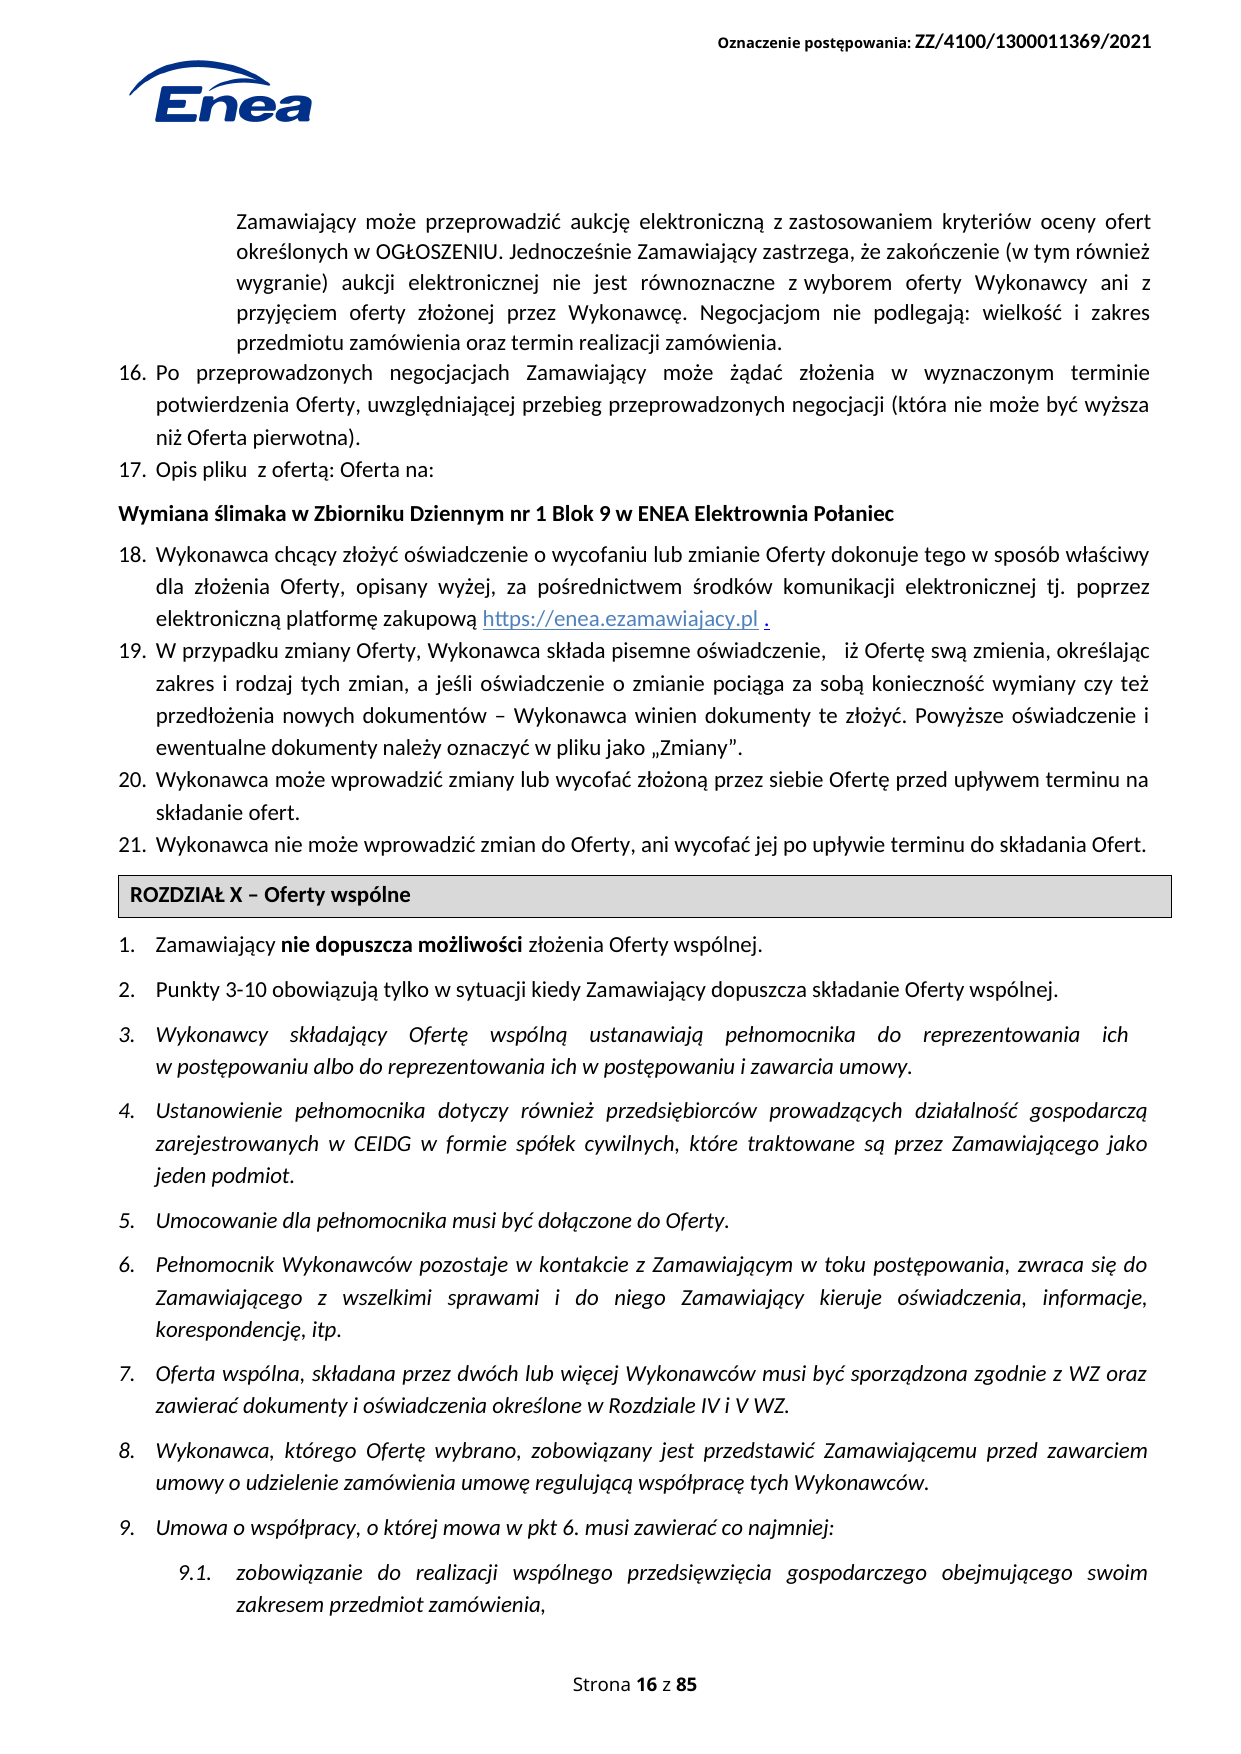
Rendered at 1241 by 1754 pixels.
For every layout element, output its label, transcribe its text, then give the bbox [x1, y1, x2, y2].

list Umocowanie dla pełnomocnika musi być dołączone do Oferty. [118, 1206, 1152, 1234]
list Wykonawcy składający Ofertę wspólną ustanawiają pełnomocnika do reprezentowania ich w postępowaniu albo do reprezentowania ich w postępowaniu i zawarcia umowy. [118, 1020, 1152, 1080]
list Pełnomocnik Wykonawców pozostaje w kontakcie z Zamawiającym w toku postępowania, zwraca się do Zamawiającego z wszelkimi sprawami i do niego Zamawiający kieruje oświadczenia, informacje, korespondencję, itp. [118, 1250, 1152, 1343]
list Umowa o współpracy, o której mowa w pkt 6. musi zawierać co najmniej: [118, 1513, 1152, 1541]
picture [117, 50, 324, 124]
list Wykonawca nie może wprowadzić zmian do Oferty, ani wycofać jej po upływie terminu do składania Ofert. [118, 830, 1152, 858]
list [148, 207, 1152, 356]
list Ustanowienie pełnomocnika dotyczy również przedsiębiorców prowadzących działalność gospodarczą zarejestrowanych w CEIDG w formie spółek cywilnych, które traktowane są przez Zamawiającego jako jeden podmiot. [118, 1097, 1152, 1189]
list Po przeprowadzonych negocjacjach Zamawiający może żądać złożenia w wyznaczonym terminie potwierdzenia Oferty, uwzględniającej przebieg przeprowadzonych negocjacji (która nie może być wyższa niż Oferta pierwotna). [118, 358, 1152, 451]
list Wykonawca, którego Ofertę wybrano, zobowiązany jest przedstawić Zamawiającemu przed zawarciem umowy o udzielenie zamówienia umowę regulującą współpracę tych Wykonawców. [118, 1436, 1152, 1497]
list W przypadku zmiany Oferty, Wykonawca składa pisemne oświadczenie, iż Ofertę swą zmienia, określając zakres i rodzaj tych zmian, a jeśli oświadczenie o zmianie pociąga za sobą konieczność wymiany czy też przedłożenia nowych dokumentów – Wykonawca winien dokumenty te złożyć. Powyższe oświadczenie i ewentualne dokumenty należy oznaczyć w pliku jako „Zmiany”. [118, 637, 1152, 761]
list Opis pliku z ofertą: Oferta na: [118, 455, 1152, 483]
text Wymiana ślimaka w Zbiorniku Dziennym nr 1 Blok 9 w ENEA Elektrownia Połaniec [118, 499, 1152, 528]
list Wykonawca chcący złożyć oświadczenie o wycofaniu lub zmianie Oferty dokonuje tego w sposób właściwy dla złożenia Oferty, opisany wyżej, za pośrednictwem środków komunikacji elektronicznej tj. poprzez elektroniczną platformę zakupową https://enea.ezamawiajacy.pl . [118, 540, 1152, 632]
list Oferta wspólna, składana przez dwóch lub więcej Wykonawców musi być sporządzona zgodnie z WZ oraz zawierać dokumenty i oświadczenia określone w Rozdziale IV i V WZ. [118, 1359, 1152, 1420]
list zobowiązanie do realizacji wspólnego przedsięwzięcia gospodarczego obejmującego swoim zakresem przedmiot zamówienia, [177, 1558, 1152, 1618]
list Punkty 3-10 obowiązują tylko w sytuacji kiedy Zamawiający dopuszcza składanie Oferty wspólnej. [118, 975, 1152, 1003]
table_header ROZDZIAŁ X – Oferty wspólne [119, 876, 1171, 917]
list Zamawiający złożenia Oferty wspólnej. [118, 930, 1152, 958]
list Wykonawca może wprowadzić zmiany lub wycofać złożoną przez siebie Ofertę przed upływem terminu na składanie ofert. [118, 765, 1152, 826]
